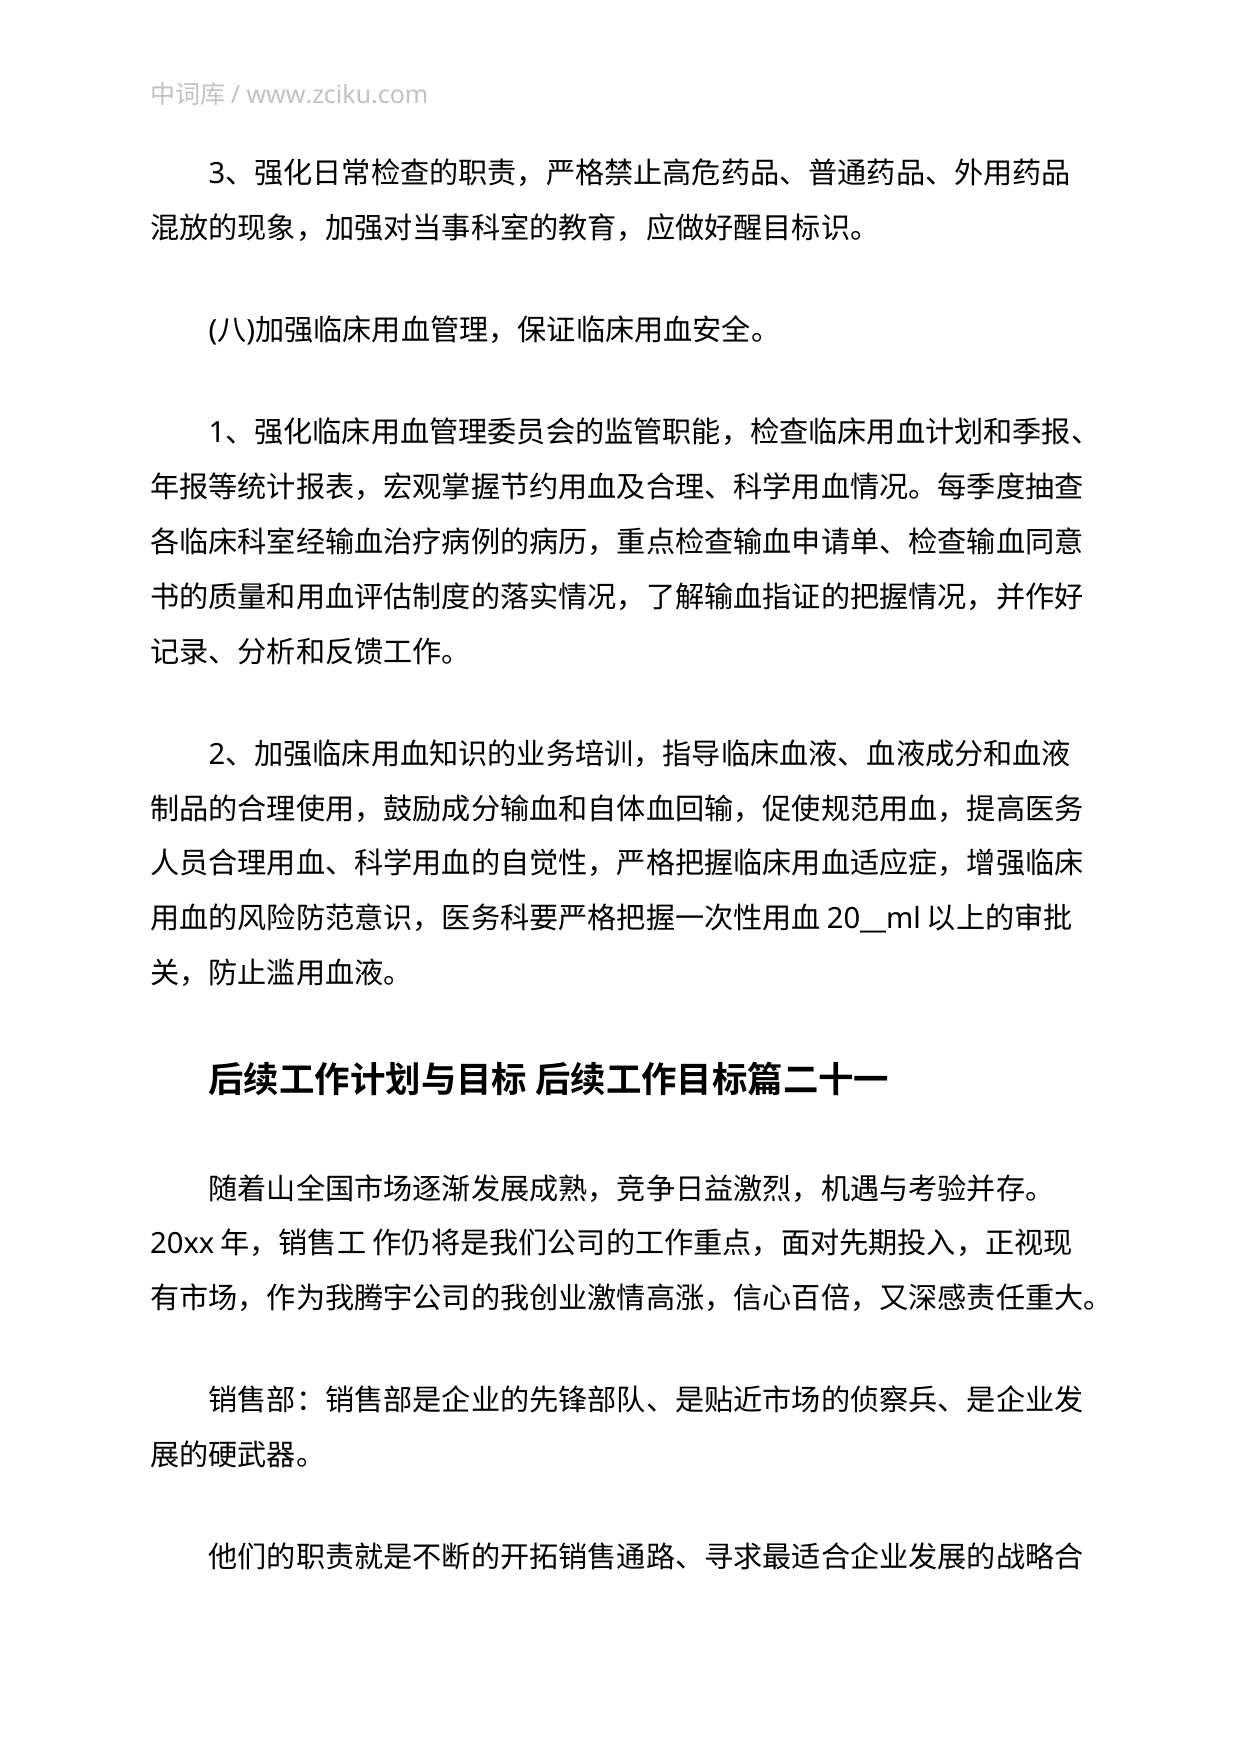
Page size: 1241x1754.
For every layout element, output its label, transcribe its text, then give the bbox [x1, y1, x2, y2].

text 销售部：销售部是企业的先锋部队、是贴近市场的侦察兵、是企业发展的硬武器。 [150, 1377, 1090, 1474]
text (八)加强临床用血管理，保证临床用血安全。 [150, 307, 1090, 349]
text 3、强化日常检查的职责，严格禁止高危药品、普通药品、外用药品混放的现象，加强对当事科室的教育，应做好醒目标识。 [150, 150, 1090, 247]
text 1、强化临床用血管理委员会的监管职能，检查临床用血计划和季报、年报等统计报表，宏观掌握节约用血及合理、科学用血情况。每季度抽查各临床科室经输血治疗病例的病历，重点检查输血申请单、检查输血同意书的质量和用血评估制度的落实情况，了解输血指证的把握情况，并作好记录、分析和反馈工作。 [150, 409, 1090, 671]
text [150, 1533, 1090, 1576]
text 后续工作计划与目标 后续工作目标篇二十一 [150, 1052, 1090, 1103]
text 2、加强临床用血知识的业务培训，指导临床血液、血液成分和血液制品的合理使用，鼓励成分输血和自体血回输，促使规范用血，提高医务人员合理用血、科学用血的自觉性，严格把握临床用血适应症，增强临床用血的风险防范意识，医务科要严格把握一次性用血20__ml以上的审批关，防止滥用血液。 [150, 730, 1090, 992]
text 随着山全国市场逐渐发展成熟，竞争日益激烈，机遇与考验并存。20xx年，销售工 作仍将是我们公司的工作重点，面对先期投入，正视现有市场，作为我腾宇公司的我创业激情高涨，信心百倍，又深感责任重大。 [150, 1165, 1090, 1317]
